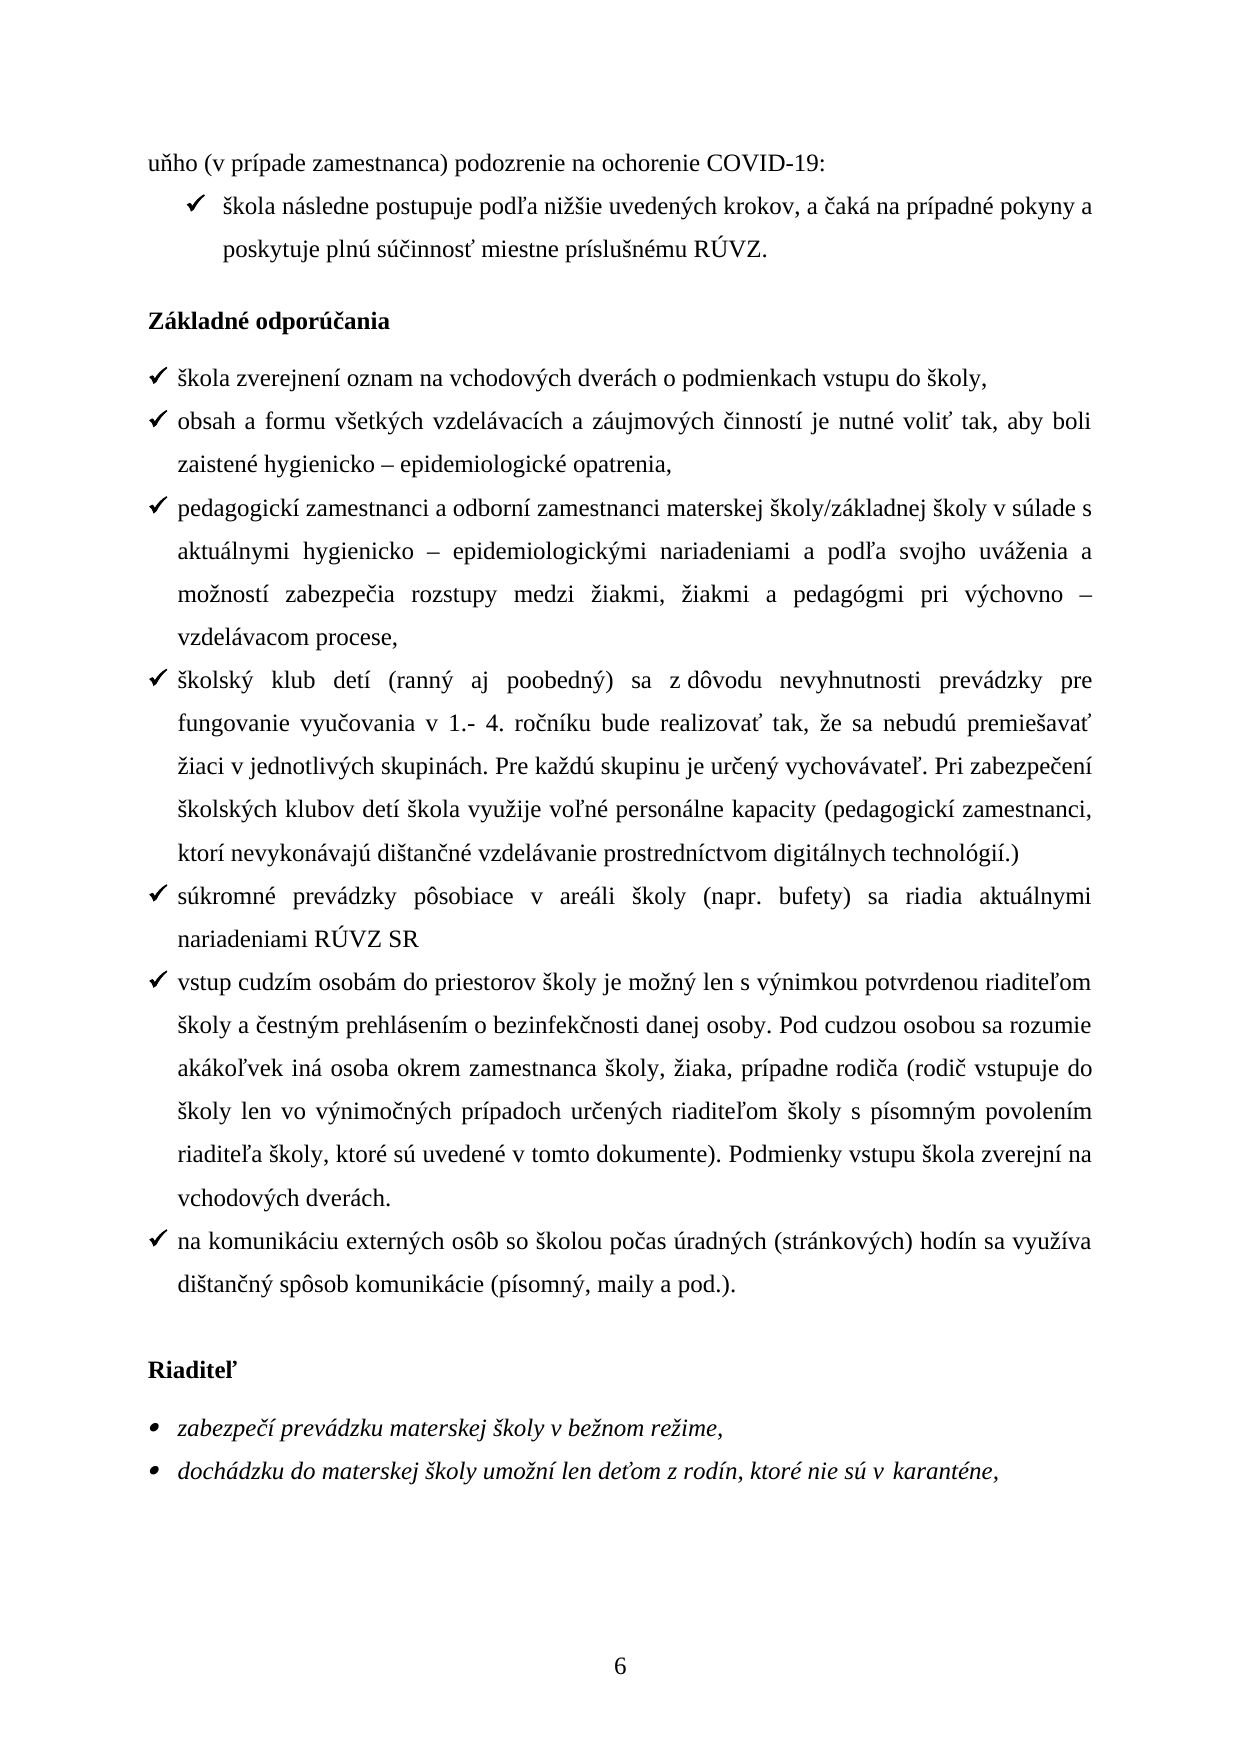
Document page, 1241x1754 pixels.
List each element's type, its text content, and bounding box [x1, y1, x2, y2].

list súkromné prevádzky pôsobiace v areáli školy (napr. bufety) sa riadia aktuálnymi nariadeniami RÚVZ SR [148, 881, 1093, 953]
list zabezpečí prevádzku materskej školy v bežnom režime, [148, 1413, 1093, 1441]
list na komunikáciu externých osôb so školou počas úradných (stránkových) hodín sa využíva dištančný spôsob komunikácie (písomný, maily a pod.). [148, 1226, 1093, 1298]
list obsah a formu všetkých vzdelávacích a záujmových činností je nutné voliť tak, aby boli zaistené hygienicko – epidemiologické opatrenia, [148, 406, 1093, 478]
list škola následne postupuje podľa nižšie uvedených krokov, a čaká na prípadné pokyny a poskytuje plnú súčinnosť miestne príslušnému RÚVZ. [185, 191, 1093, 263]
list vstup cudzím osobám do priestorov školy je možný len s výnimkou potvrdenou riaditeľom školy a čestným prehlásením o bezinfekčnosti danej osoby. Pod cudzou osobou sa rozumie akákoľvek iná osoba okrem zamestnanca školy, žiaka, prípadne rodiča (rodič vstupuje do školy len vo výnimočných prípadoch určených riaditeľom školy s písomným povolením riaditeľa školy, ktoré sú uvedené v tomto dokumente). Podmienky vstupu škola zverejní na vchodových dverách. [148, 967, 1093, 1211]
list pedagogickí zamestnanci a odborní zamestnanci materskej školy/základnej školy v súlade s aktuálnymi hygienicko – epidemiologickými nariadeniami a podľa svojho uváženia a možností zabezpečia rozstupy medzi žiakmi, žiakmi a pedagógmi pri výchovno – vzdelávacom procese, [148, 493, 1093, 651]
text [148, 148, 1093, 176]
list dochádzku do materskej školy umožní len deťom z rodín, ktoré nie sú v karanténe, [148, 1456, 1093, 1484]
text Základné odporúčania [148, 306, 1093, 334]
list škola zverejnení oznam na vchodových dverách o podmienkach vstupu do školy, [148, 363, 1093, 392]
text Riaditeľ [148, 1355, 1093, 1384]
list školský klub detí (ranný aj poobedný) sa z dôvodu nevyhnutnosti prevádzky pre fungovanie vyučovania v 1.- 4. ročníku bude realizovať tak, že sa nebudú premiešavať žiaci v jednotlivých skupinách. Pre každú skupinu je určený vychovávateľ. Pri zabezpečení školských klubov detí škola využije voľné personálne kapacity (pedagogickí zamestnanci, ktorí nevykonávajú dištančné vzdelávanie prostredníctvom digitálnych technológií.) [148, 665, 1093, 866]
